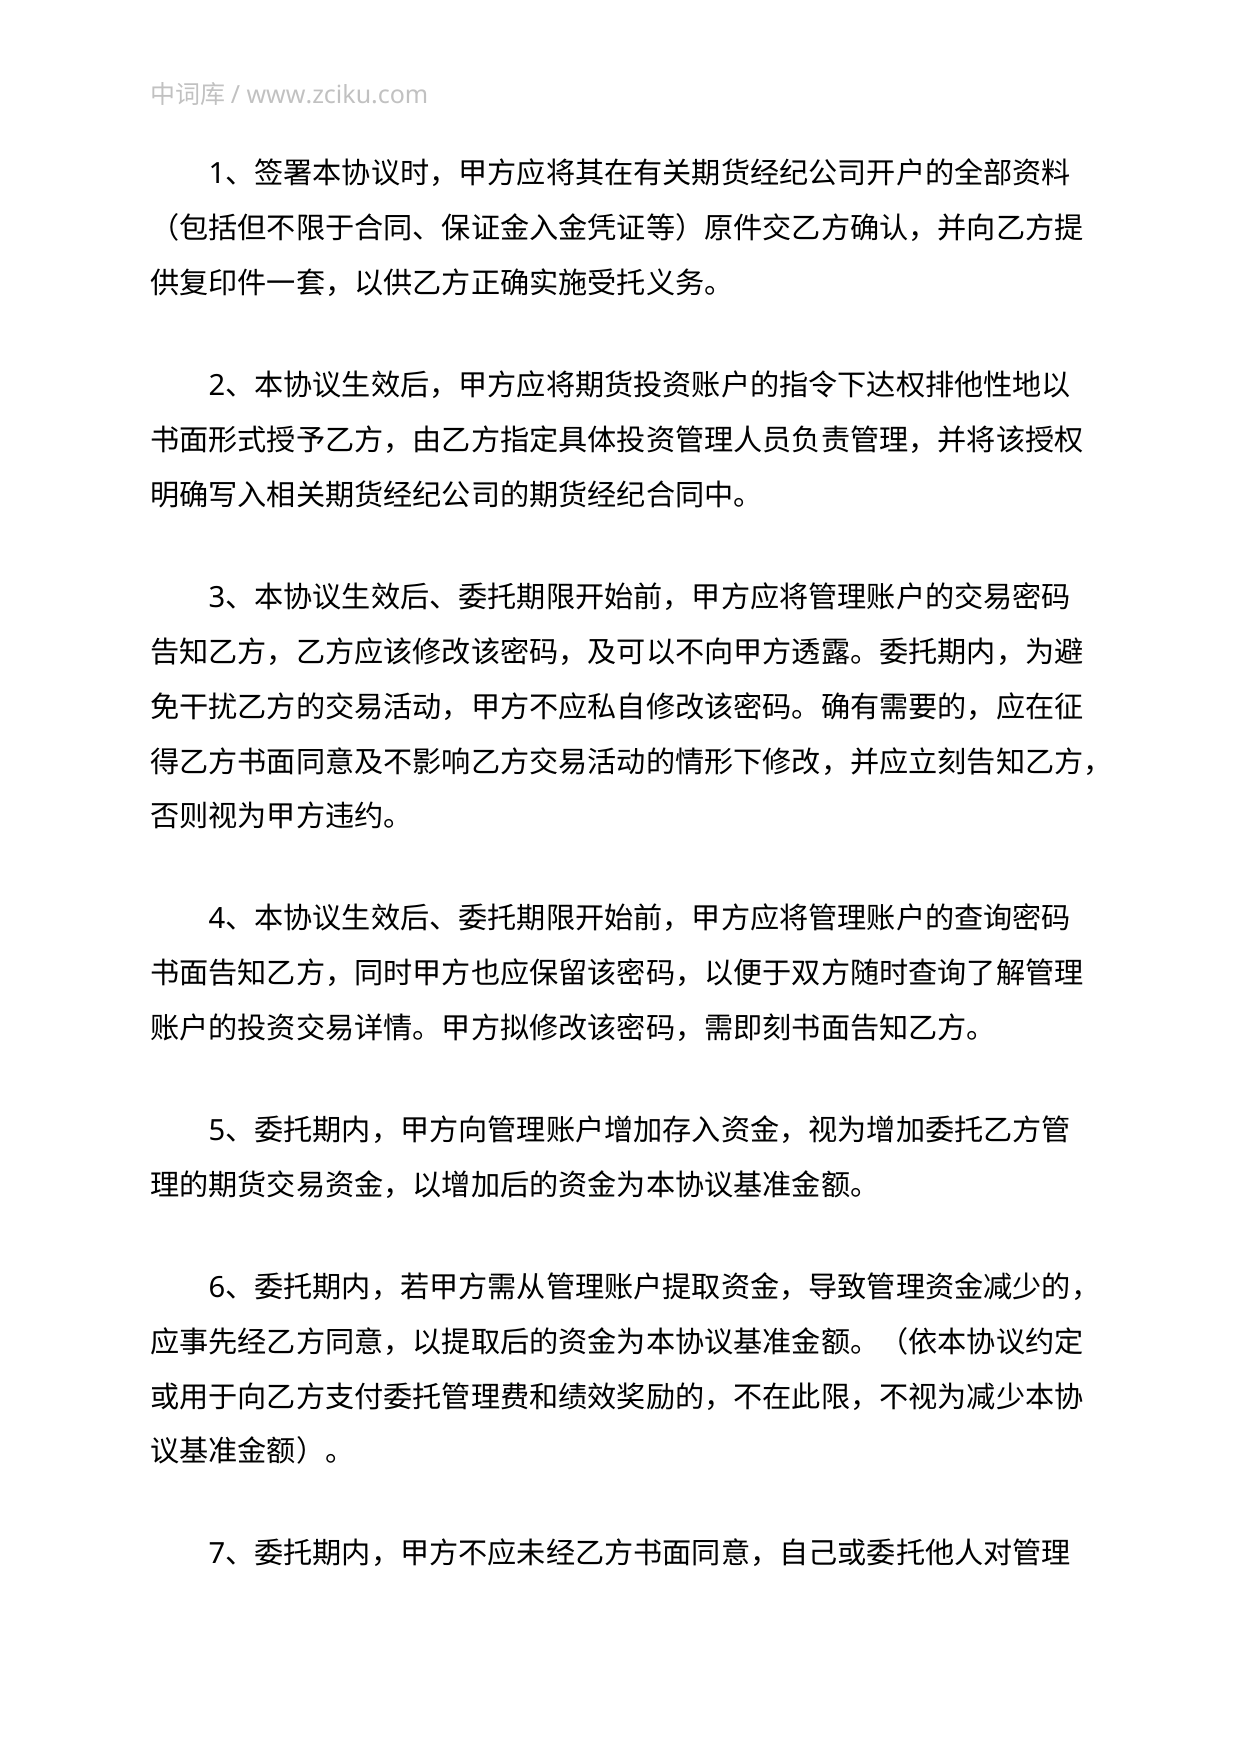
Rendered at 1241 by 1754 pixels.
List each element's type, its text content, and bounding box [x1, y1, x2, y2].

text 1、签署本协议时，甲方应将其在有关期货经纪公司开户的全部资料（包括但不限于合同、保证金入金凭证等）原件交乙方确认，并向乙方提供复印件一套，以供乙方正确实施受托义务。 [150, 150, 1090, 302]
text 2、本协议生效后，甲方应将期货投资账户的指令下达权排他性地以书面形式授予乙方，由乙方指定具体投资管理人员负责管理，并将该授权明确写入相关期货经纪公司的期货经纪合同中。 [150, 362, 1090, 514]
text 4、本协议生效后、委托期限开始前，甲方应将管理账户的查询密码书面告知乙方，同时甲方也应保留该密码，以便于双方随时查询了解管理账户的投资交易详情。甲方拟修改该密码，需即刻书面告知乙方。 [150, 895, 1090, 1047]
text 3、本协议生效后、委托期限开始前，甲方应将管理账户的交易密码告知乙方，乙方应该修改该密码，及可以不向甲方透露。委托期内，为避免干扰乙方的交易活动，甲方不应私自修改该密码。确有需要的，应在征得乙方书面同意及不影响乙方交易活动的情形下修改，并应立刻告知乙方，否则视为甲方违约。 [150, 573, 1090, 835]
text 5、委托期内，甲方向管理账户增加存入资金，视为增加委托乙方管理的期货交易资金，以增加后的资金为本协议基准金额。 [150, 1106, 1090, 1204]
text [150, 1530, 1090, 1572]
text 6、委托期内，若甲方需从管理账户提取资金，导致管理资金减少的，应事先经乙方同意，以提取后的资金为本协议基准金额。（依本协议约定或用于向乙方支付委托管理费和绩效奖励的，不在此限，不视为减少本协议基准金额）。 [150, 1263, 1090, 1470]
